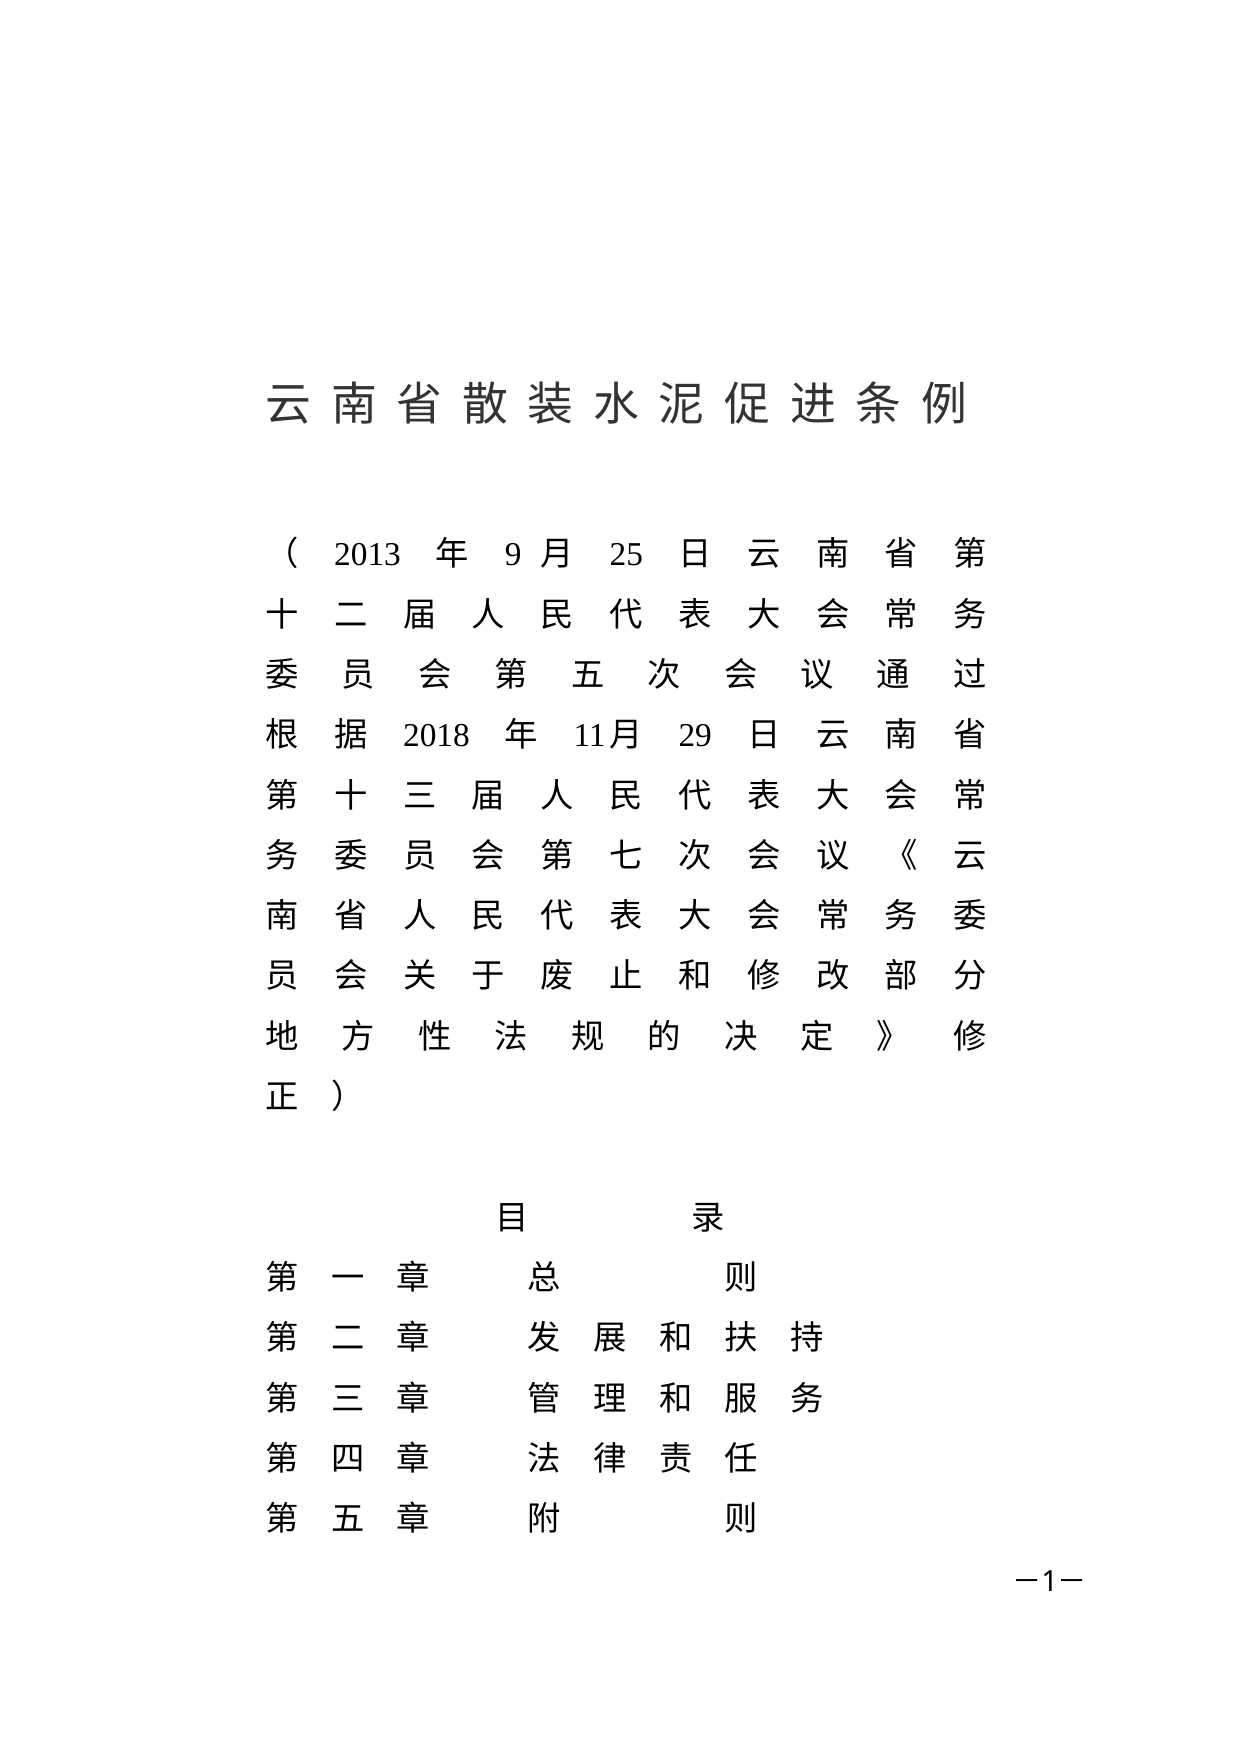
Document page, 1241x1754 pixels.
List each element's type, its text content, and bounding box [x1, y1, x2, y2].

text 第五章 附 则 [232, 1486, 1085, 1546]
text 云南省散装水泥促进条例 [167, 340, 1085, 461]
text 第二章 发展和扶持 [232, 1305, 1085, 1365]
text 目 录 [167, 1184, 1085, 1245]
text 第四章 法律责任 [232, 1426, 1085, 1486]
text 第三章 管理和服务 [232, 1365, 1085, 1426]
text 第一章 总 则 [232, 1245, 1085, 1305]
text （2013年9月25日云南省第十二届人民代表大会常务委员会第五次会议通过 根据2018年11月29日云南省第十三届人民代表大会常务委员会第七次会议《云南省人民代表大会常务委员会关于废止和修改部分地方性法规的决定》修正） [232, 521, 1019, 1124]
